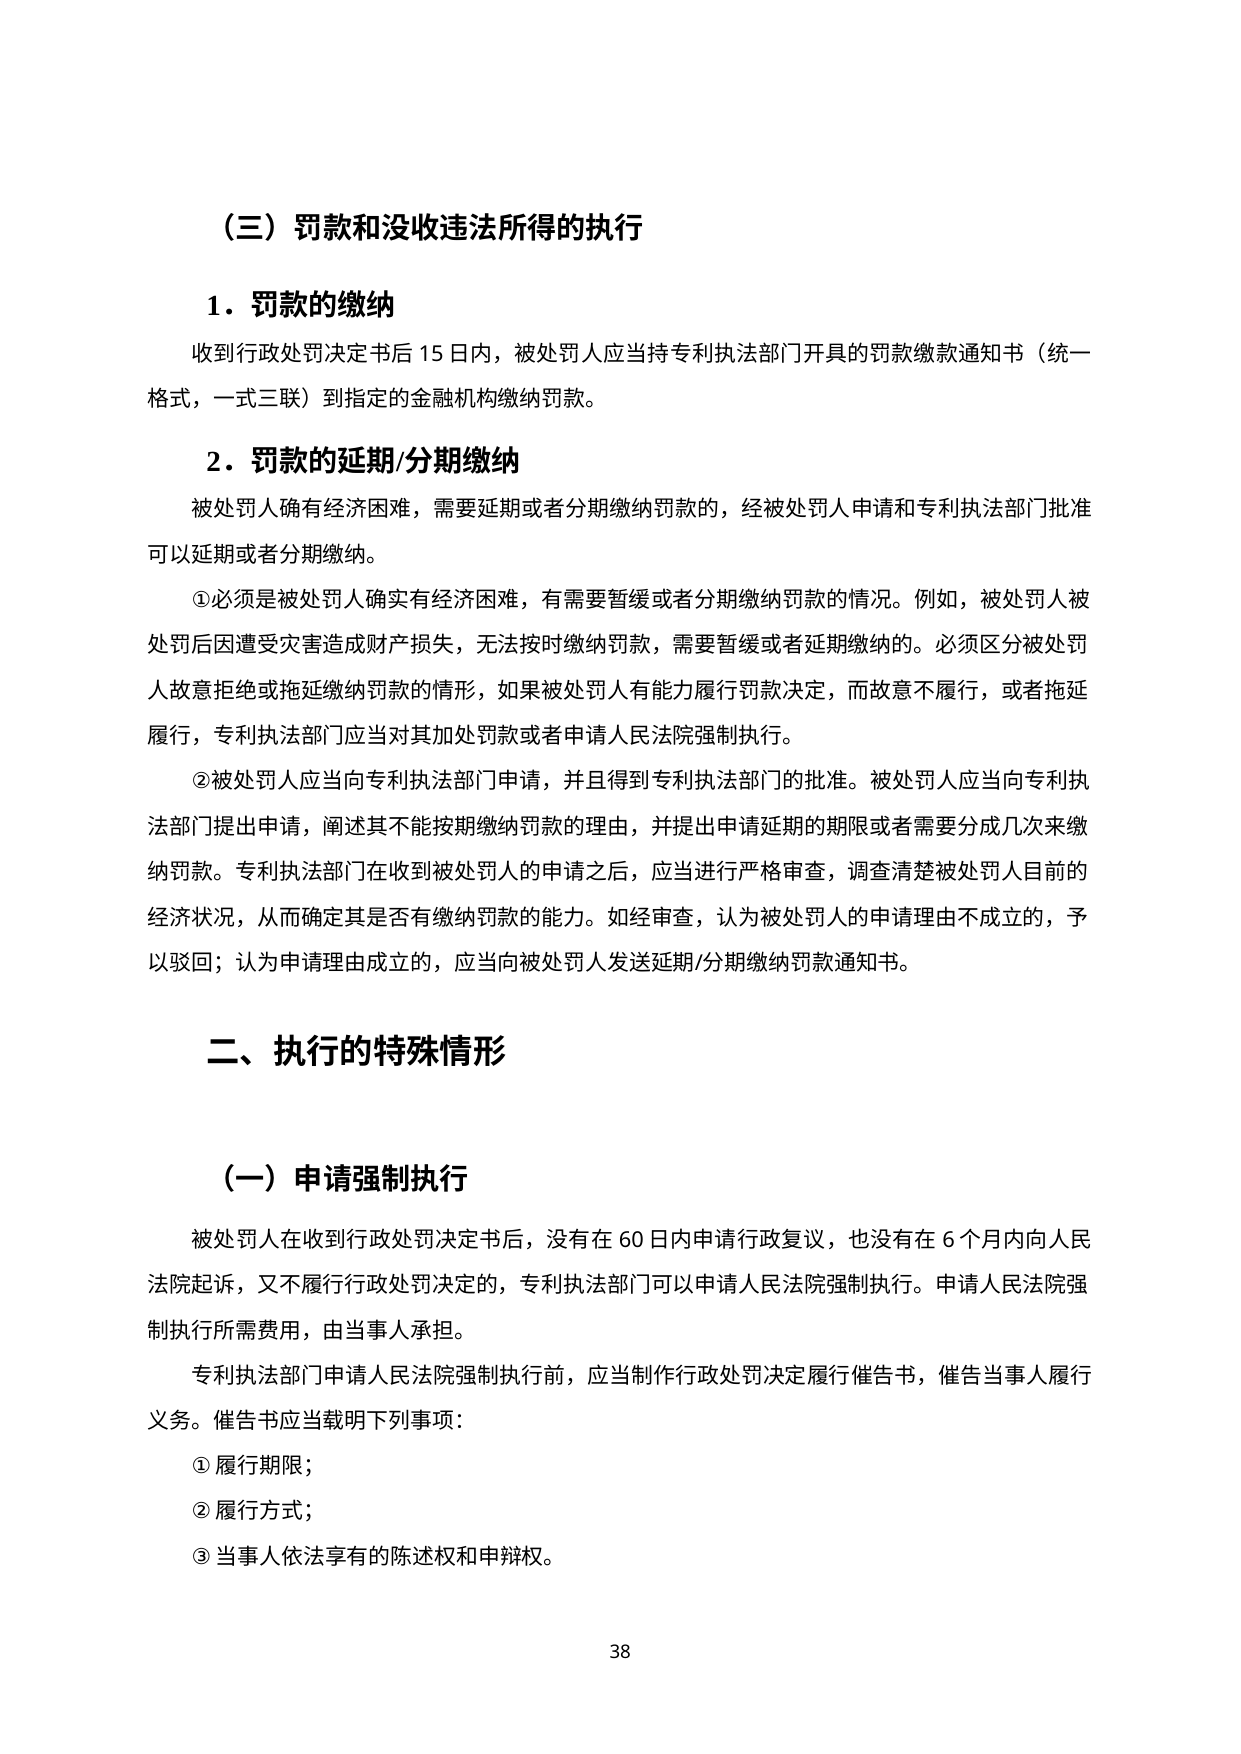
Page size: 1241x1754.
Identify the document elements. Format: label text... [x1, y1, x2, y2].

text ①必须是被处罚人确实有经济困难，有需要暂缓或者分期缴纳罚款的情况。例如，被处罚人被处罚后因遭受灾害造成财产损失，无法按时缴纳罚款，需要暂缓或者延期缴纳的。必须区分被处罚人故意拒绝或拖延缴纳罚款的情形，如果被处罚人有能力履行罚款决定，而故意不履行，或者拖延履行，专利执法部门应当对其加处罚款或者申请人民法院强制执行。 [148, 581, 1092, 750]
subtitle （三）罚款和没收违法所得的执行 [148, 193, 1092, 258]
text 专利执法部门申请人民法院强制执行前，应当制作行政处罚决定履行催告书，催告当事人履行义务。催告书应当载明下列事项： [148, 1357, 1092, 1435]
text ②履行方式； [148, 1493, 1092, 1526]
subtitle 1．罚款的缴纳 [148, 270, 1092, 335]
text ②被处罚人应当向专利执法部门申请，并且得到专利执法部门的批准。被处罚人应当向专利执法部门提出申请，阐述其不能按期缴纳罚款的理由，并提出申请延期的期限或者需要分成几次来缴纳罚款。专利执法部门在收到被处罚人的申请之后，应当进行严格审查，调查清楚被处罚人目前的经济状况，从而确定其是否有缴纳罚款的能力。如经审查，认为被处罚人的申请理由不成立的，予以驳回；认为申请理由成立的，应当向被处罚人发送延期/分期缴纳罚款通知书。 [148, 763, 1092, 977]
text ①履行期限； [148, 1448, 1092, 1480]
subtitle 二、执行的特殊情形 [148, 1017, 1092, 1082]
subtitle （一）申请强制执行 [148, 1144, 1092, 1209]
text 被处罚人确有经济困难，需要延期或者分期缴纳罚款的，经被处罚人申请和专利执法部门批准，可以延期或者分期缴纳。 [148, 491, 1092, 569]
text 被处罚人在收到行政处罚决定书后，没有在60日内申请行政复议，也没有在6个月内向人民法院起诉，又不履行行政处罚决定的，专利执法部门可以申请人民法院强制执行。申请人民法院强制执行所需费用，由当事人承担。 [148, 1221, 1092, 1345]
text ③当事人依法享有的陈述权和申辩权。 [148, 1538, 1092, 1571]
text 收到行政处罚决定书后15日内，被处罚人应当持专利执法部门开具的罚款缴款通知书（统一格式，一式三联）到指定的金融机构缴纳罚款。 [148, 335, 1092, 413]
subtitle 2．罚款的延期/分期缴纳 [148, 426, 1092, 491]
